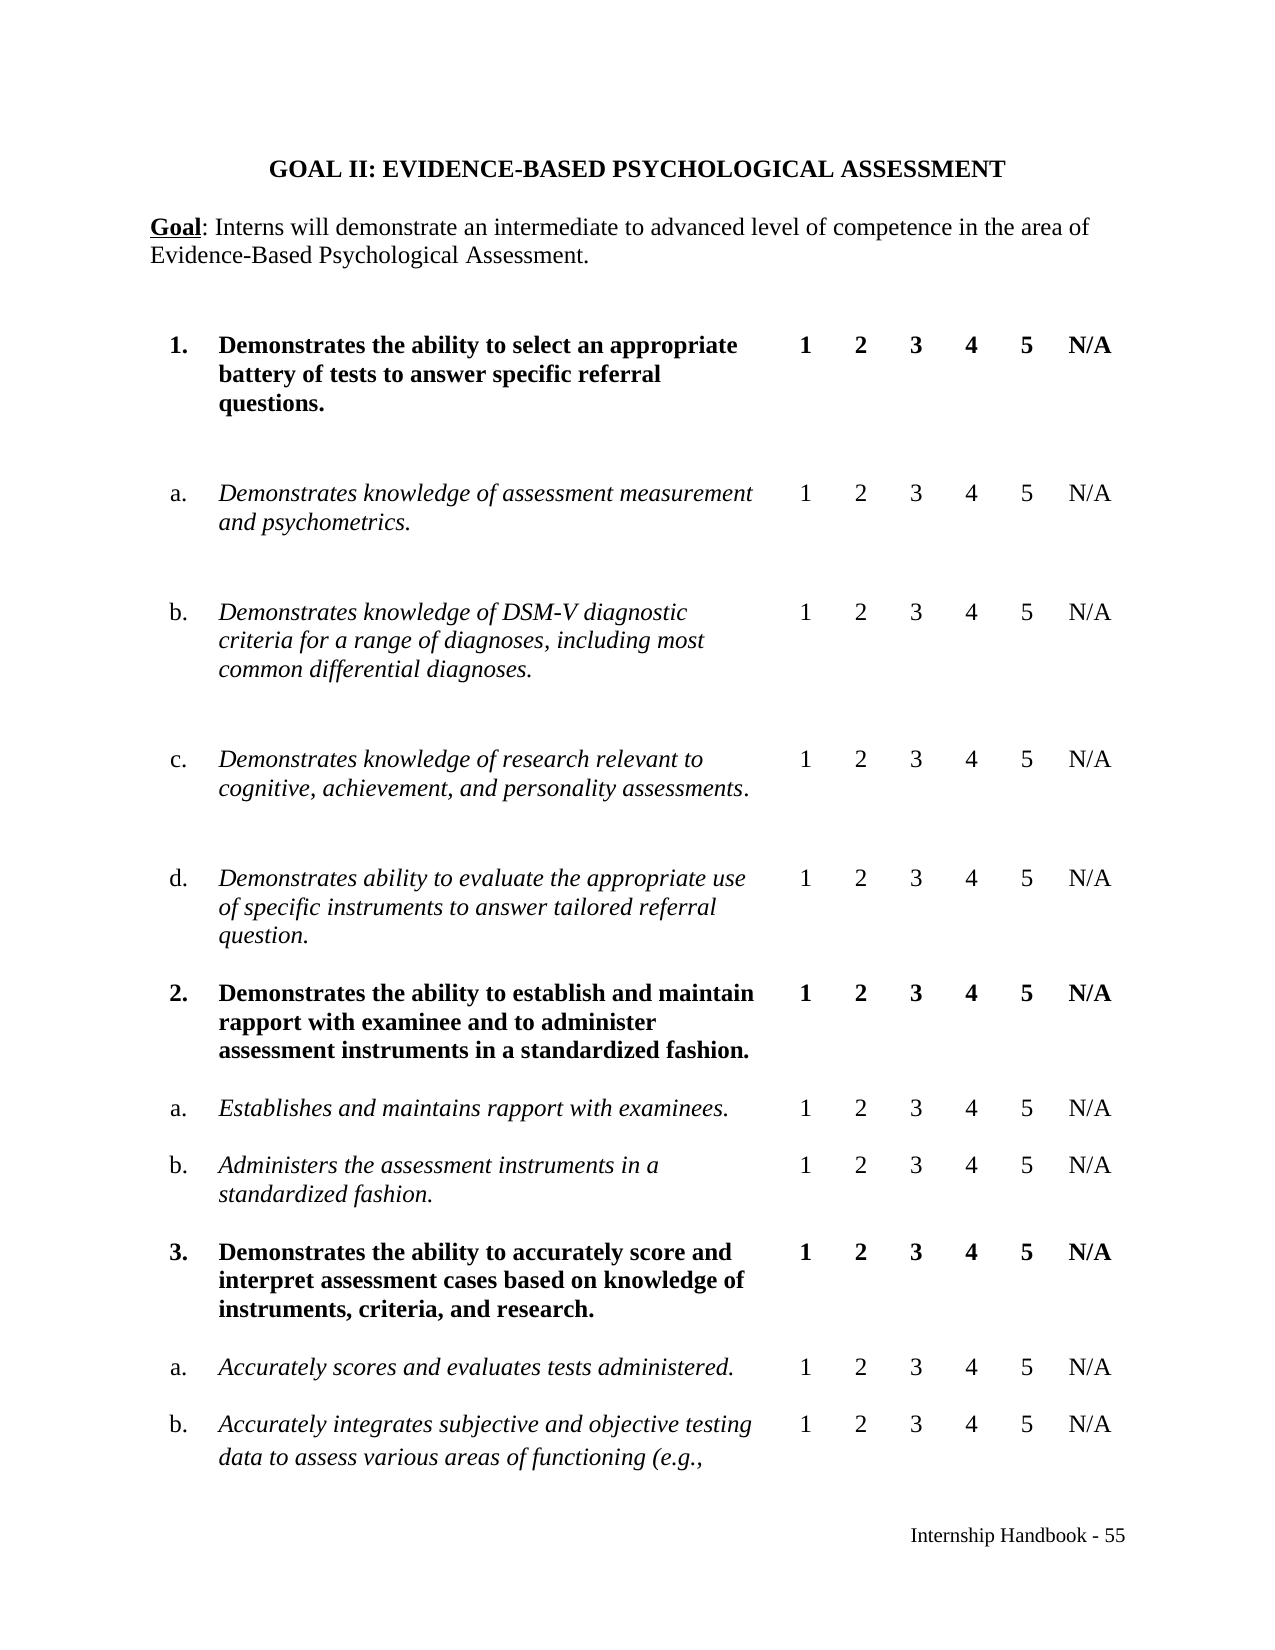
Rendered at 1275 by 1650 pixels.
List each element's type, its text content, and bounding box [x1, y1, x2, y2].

table_cell N/A [1055, 1409, 1125, 1471]
table_cell N/A [1055, 1150, 1125, 1237]
text Goal: Interns will demonstrate an intermediate to advanced level of competence in the area of Evidence-Based Psychological Assessment. [150, 212, 1125, 269]
table_header 3 [889, 330, 944, 478]
table_cell 4 [944, 1237, 999, 1352]
table_cell Accurately scores and evaluates tests administered. [207, 1352, 778, 1409]
table_cell 3 [889, 1150, 944, 1237]
table_cell 2 [833, 1150, 888, 1237]
table_cell 2 [833, 478, 888, 597]
table_header Demonstrates the ability to select an appropriate battery of tests to answer specific referral questions. [207, 330, 778, 478]
table_cell N/A [1055, 978, 1125, 1093]
table_cell Administers the assessment instruments in a standardized fashion. [207, 1150, 778, 1237]
table_cell 4 [944, 478, 999, 597]
subtitle GOAL II: EVIDENCE-BASED PSYCHOLOGICAL ASSESSMENT [150, 154, 1125, 183]
table_cell 2 [833, 1237, 888, 1352]
table_cell 4 [944, 1093, 999, 1150]
table_cell 3 [889, 597, 944, 744]
table_cell 5 [999, 1150, 1054, 1237]
table_cell 2. [150, 978, 207, 1093]
table_cell 4 [944, 744, 999, 863]
table_cell 2 [833, 863, 888, 978]
table_header 4 [944, 330, 999, 478]
table_header 1 [778, 330, 833, 478]
table_cell 5 [999, 744, 1054, 863]
table_cell c. [150, 744, 207, 863]
table_cell 5 [999, 978, 1054, 1093]
table_cell 3 [889, 1237, 944, 1352]
table_header N/A [1055, 330, 1125, 478]
table_cell b. [150, 597, 207, 744]
table_cell Demonstrates knowledge of DSM-V diagnostic criteria for a range of diagnoses, including most common differential diagnoses. [207, 597, 778, 744]
table_cell Demonstrates knowledge of research relevant to cognitive, achievement, and personality assessments. [207, 744, 778, 863]
table_cell 1 [778, 1093, 833, 1150]
table_cell 3 [889, 1093, 944, 1150]
table_cell 3. [150, 1237, 207, 1352]
table_cell 1 [778, 1409, 833, 1471]
table_cell a. [150, 1093, 207, 1150]
table_cell 4 [944, 1150, 999, 1237]
table_cell Demonstrates the ability to accurately score and interpret assessment cases based on knowledge of instruments, criteria, and research. [207, 1237, 778, 1352]
table_cell 2 [833, 1352, 888, 1409]
table_cell 4 [944, 863, 999, 978]
table_cell N/A [1055, 478, 1125, 597]
table_cell 5 [999, 597, 1054, 744]
table_cell 2 [833, 1093, 888, 1150]
table_cell 3 [889, 744, 944, 863]
table_cell 2 [833, 744, 888, 863]
table_cell 3 [889, 1352, 944, 1409]
table_cell 1 [778, 1352, 833, 1409]
table_cell N/A [1055, 1093, 1125, 1150]
table_cell Establishes and maintains rapport with examinees. [207, 1093, 778, 1150]
table_header 1. [150, 330, 207, 478]
table_cell N/A [1055, 1352, 1125, 1409]
table_cell 4 [944, 978, 999, 1093]
table_cell 1 [778, 1237, 833, 1352]
table_cell 1 [778, 744, 833, 863]
table_cell 5 [999, 863, 1054, 978]
table_cell b. [150, 1409, 207, 1471]
table_cell 4 [944, 1409, 999, 1471]
table_cell 2 [833, 597, 888, 744]
table_cell N/A [1055, 863, 1125, 978]
table_cell 5 [999, 1352, 1054, 1409]
table_cell 2 [833, 1409, 888, 1471]
table_cell d. [150, 863, 207, 978]
table_cell 3 [889, 863, 944, 978]
table_cell 4 [944, 597, 999, 744]
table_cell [207, 1409, 778, 1471]
table_cell N/A [1055, 597, 1125, 744]
table_cell 1 [778, 978, 833, 1093]
table_cell 4 [944, 1352, 999, 1409]
table_cell 1 [778, 597, 833, 744]
table_cell 3 [889, 478, 944, 597]
table_header 5 [999, 330, 1054, 478]
table_cell b. [150, 1150, 207, 1237]
table_header 2 [833, 330, 888, 478]
table_cell Demonstrates ability to evaluate the appropriate use of specific instruments to answer tailored referral question. [207, 863, 778, 978]
table_cell 1 [778, 863, 833, 978]
table_cell 3 [889, 1409, 944, 1471]
table_cell 1 [778, 478, 833, 597]
table_cell a. [150, 478, 207, 597]
table_cell Demonstrates knowledge of assessment measurement and psychometrics. [207, 478, 778, 597]
table_cell 5 [999, 1093, 1054, 1150]
table_cell 5 [999, 1409, 1054, 1471]
table_cell 2 [833, 978, 888, 1093]
table_cell N/A [1055, 744, 1125, 863]
table_cell 5 [999, 478, 1054, 597]
table_cell Demonstrates the ability to establish and maintain rapport with examinee and to administer assessment instruments in a standardized fashion. [207, 978, 778, 1093]
table_cell 5 [999, 1237, 1054, 1352]
table_cell 1 [778, 1150, 833, 1237]
table_cell N/A [1055, 1237, 1125, 1352]
table_cell a. [150, 1352, 207, 1409]
table_cell 3 [889, 978, 944, 1093]
